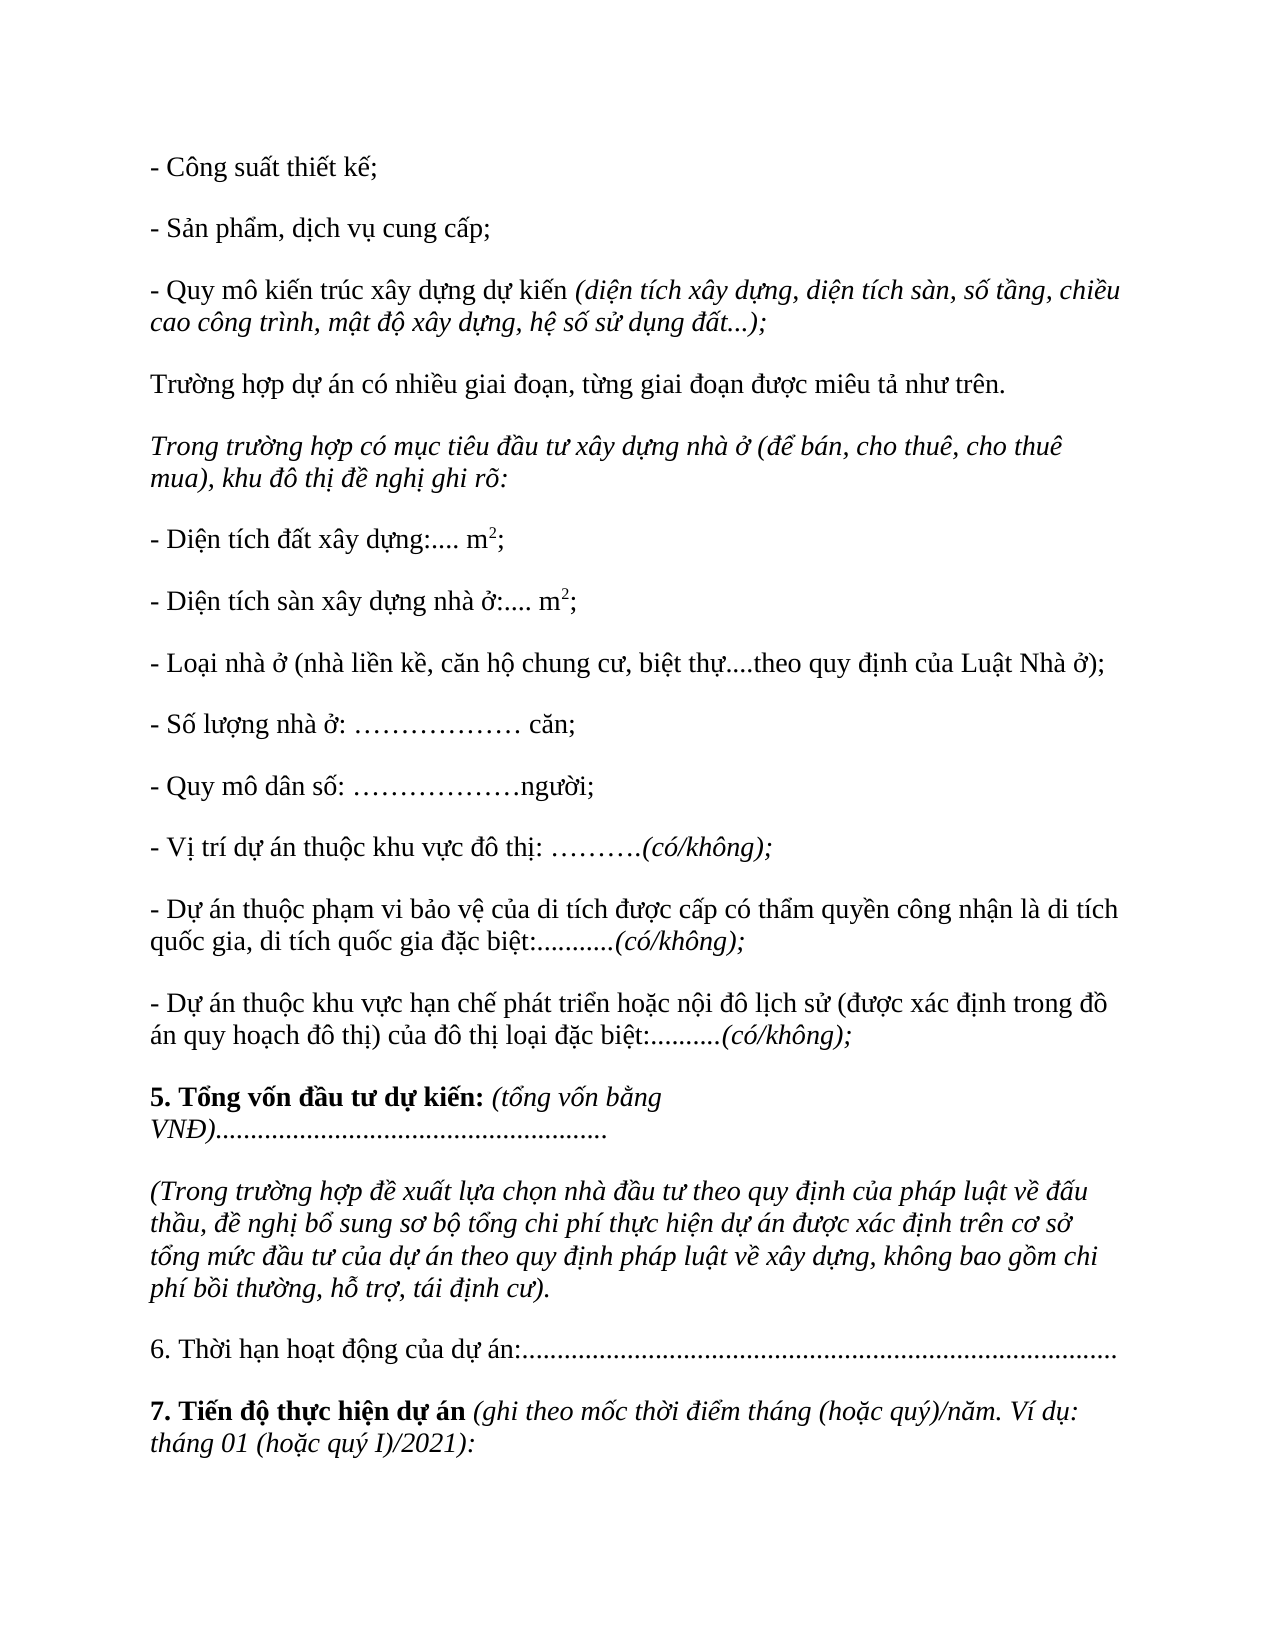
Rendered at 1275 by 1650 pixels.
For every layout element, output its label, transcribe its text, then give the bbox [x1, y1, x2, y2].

text 6. Thời hạn hoạt động của dự án:..................................................................................... [150, 1333, 1125, 1365]
text - Quy mô kiến trúc xây dựng dự kiến (diện tích xây dựng, diện tích sàn, số tầng, chiều cao công trình, mật độ xây dựng, hệ số sử dụng đất...); [150, 273, 1125, 338]
text - Số lượng nhà ở: ……………… căn; [150, 707, 1125, 740]
text (Trong trường hợp đề xuất lựa chọn nhà đầu tư theo quy định của pháp luật về đấu thầu, đề nghị bổ sung sơ bộ tổng chi phí thực hiện dự án được xác định trên cơ sở tổng mức đầu tư của dự án theo quy định pháp luật về xây dựng, không bao gồm chi phí bồi thường, hỗ trợ, tái định cư). [150, 1174, 1125, 1303]
text - Dự án thuộc phạm vi bảo vệ của di tích được cấp có thẩm quyền công nhận là di tích quốc gia, di tích quốc gia đặc biệt:...........(có/không); [150, 892, 1125, 957]
text 7. Tiến độ thực hiện dự án (ghi theo mốc thời điểm tháng (hoặc quý)/năm. Ví dụ: tháng 01 (hoặc quý I)/2021): [150, 1394, 1125, 1459]
text - Diện tích đất xây dựng:.... m2; [150, 523, 1125, 555]
text - Diện tích sàn xây dựng nhà ở:.... m2; [150, 584, 1125, 617]
text - Loại nhà ở (nhà liền kề, căn hộ chung cư, biệt thự....theo quy định của Luật Nhà ở); [150, 646, 1125, 678]
text - Công suất thiết kế; [150, 150, 1125, 182]
text - Vị trí dự án thuộc khu vực đô thị: ……….(có/không); [150, 830, 1125, 863]
text Trong trường hợp có mục tiêu đầu tư xây dựng nhà ở (để bán, cho thuê, cho thuê mua), khu đô thị đề nghị ghi rõ: [150, 429, 1125, 493]
text Trường hợp dự án có nhiều giai đoạn, từng giai đoạn được miêu tả như trên. [150, 367, 1125, 399]
text - Quy mô dân số: ………………người; [150, 769, 1125, 801]
text - Dự án thuộc khu vực hạn chế phát triển hoặc nội đô lịch sử (được xác định trong đồ án quy hoạch đô thị) của đô thị loại đặc biệt:..........(có/không); [150, 986, 1125, 1051]
text 5. Tổng vốn đầu tư dự kiến: (tổng vốn bằng VNĐ)........................................................ [150, 1080, 1125, 1145]
text - Sản phẩm, dịch vụ cung cấp; [150, 212, 1125, 244]
